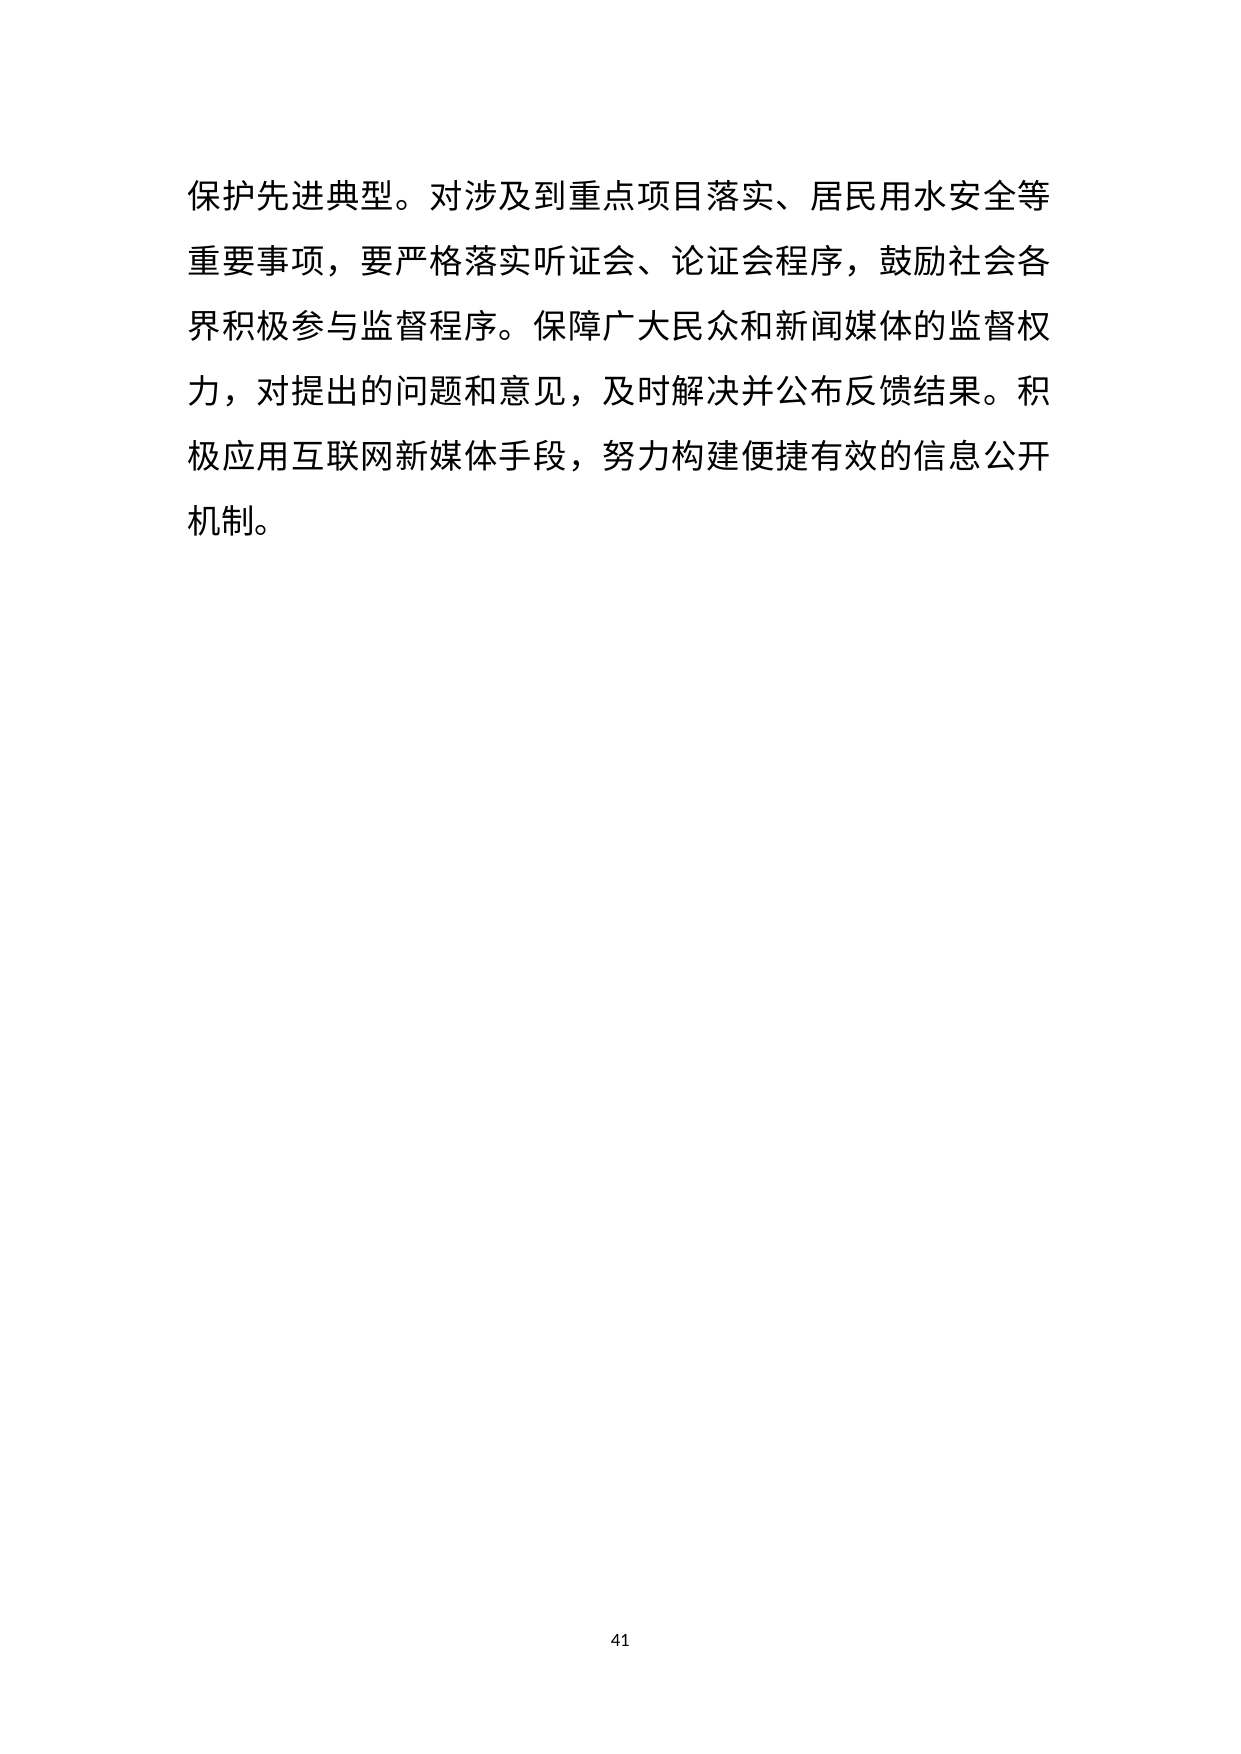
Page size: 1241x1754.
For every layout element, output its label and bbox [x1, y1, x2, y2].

text [187, 162, 1053, 552]
